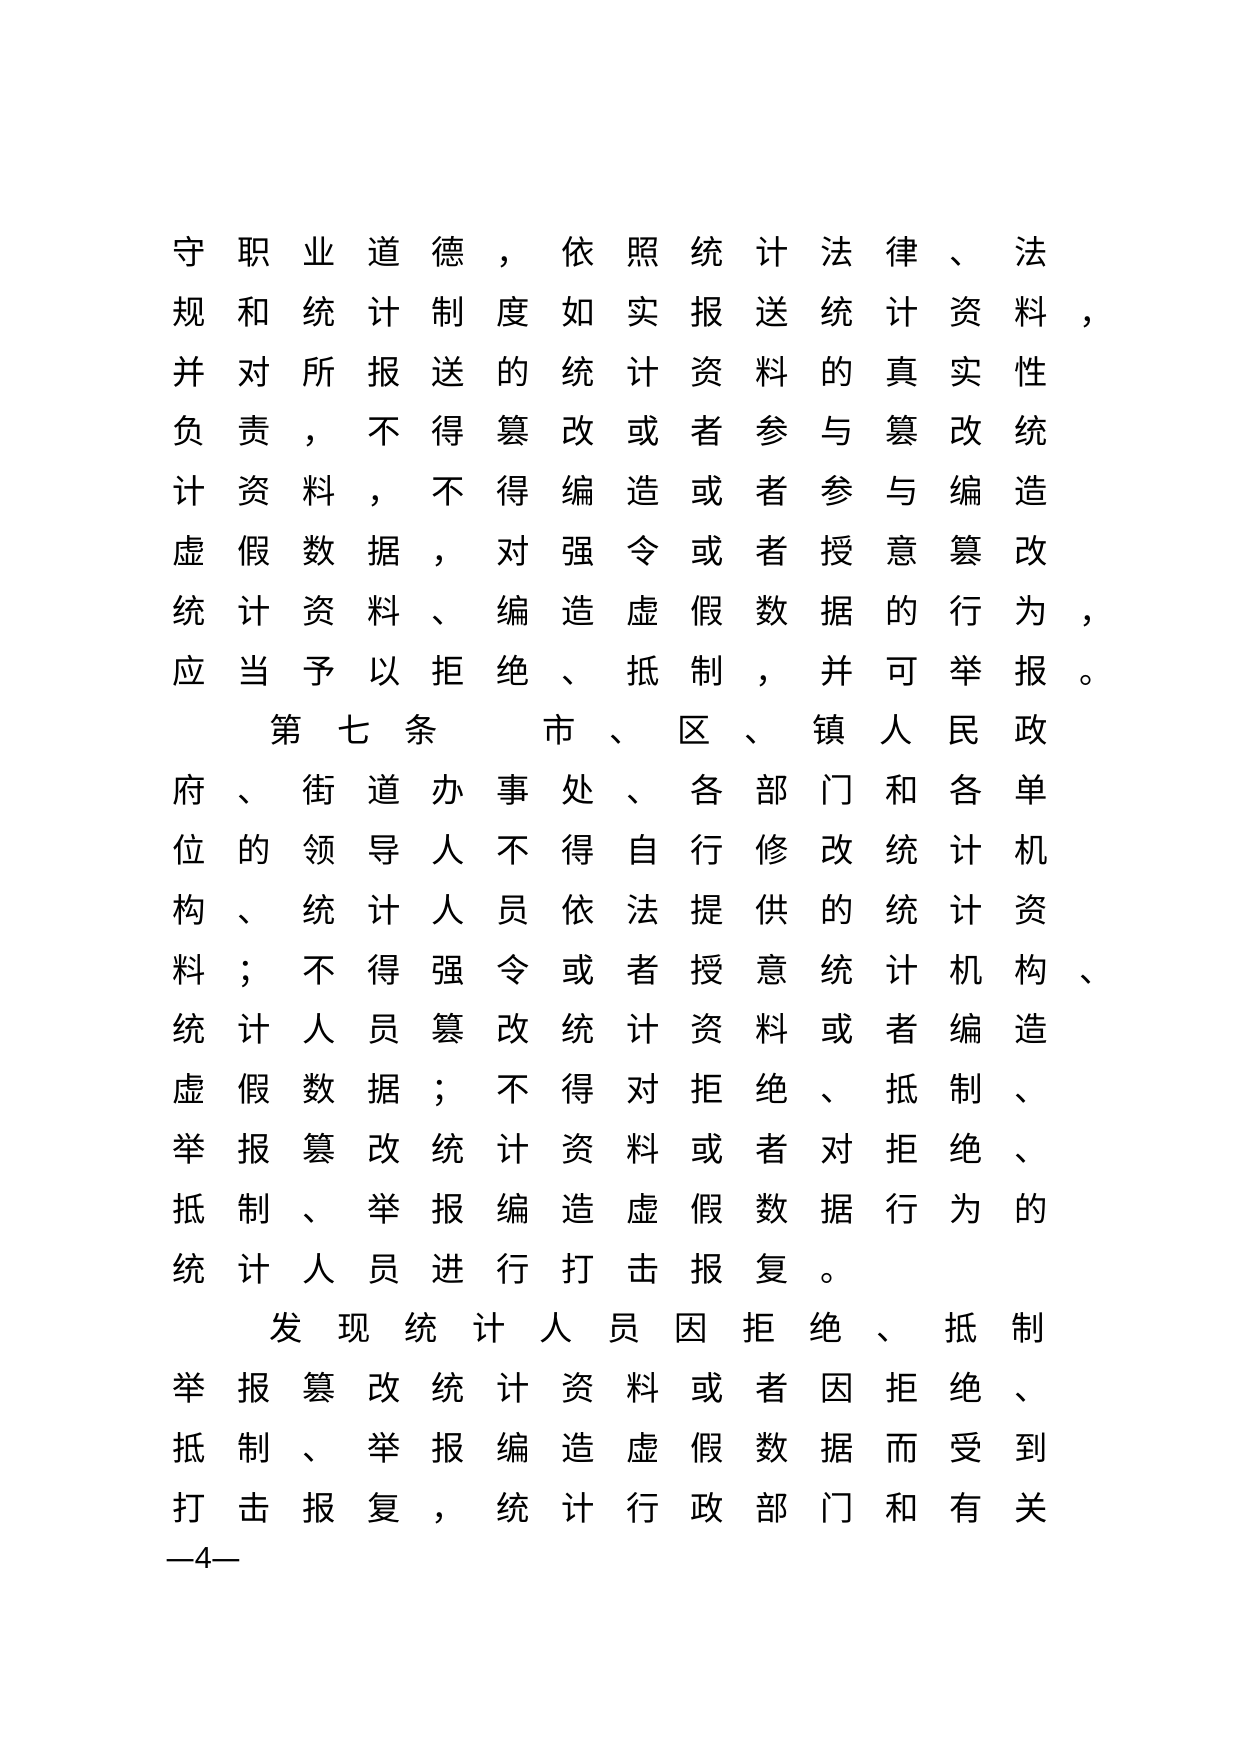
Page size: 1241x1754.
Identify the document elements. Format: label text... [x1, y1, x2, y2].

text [172, 220, 1079, 698]
text 第七条 市、区、镇人民政府、街道办事处、各部门和各单位的领导人不得自行修改统计机构、统计人员依法提供的统计资料；不得强令或者授意统计机构、统计人员篡改统计资料或者编造虚假数据；不得对拒绝、抵制、举报篡改统计资料或者对拒绝、抵制、举报编造虚假数据行为的统计人员进行打击报复。 [172, 698, 1079, 1296]
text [172, 1296, 1079, 1536]
